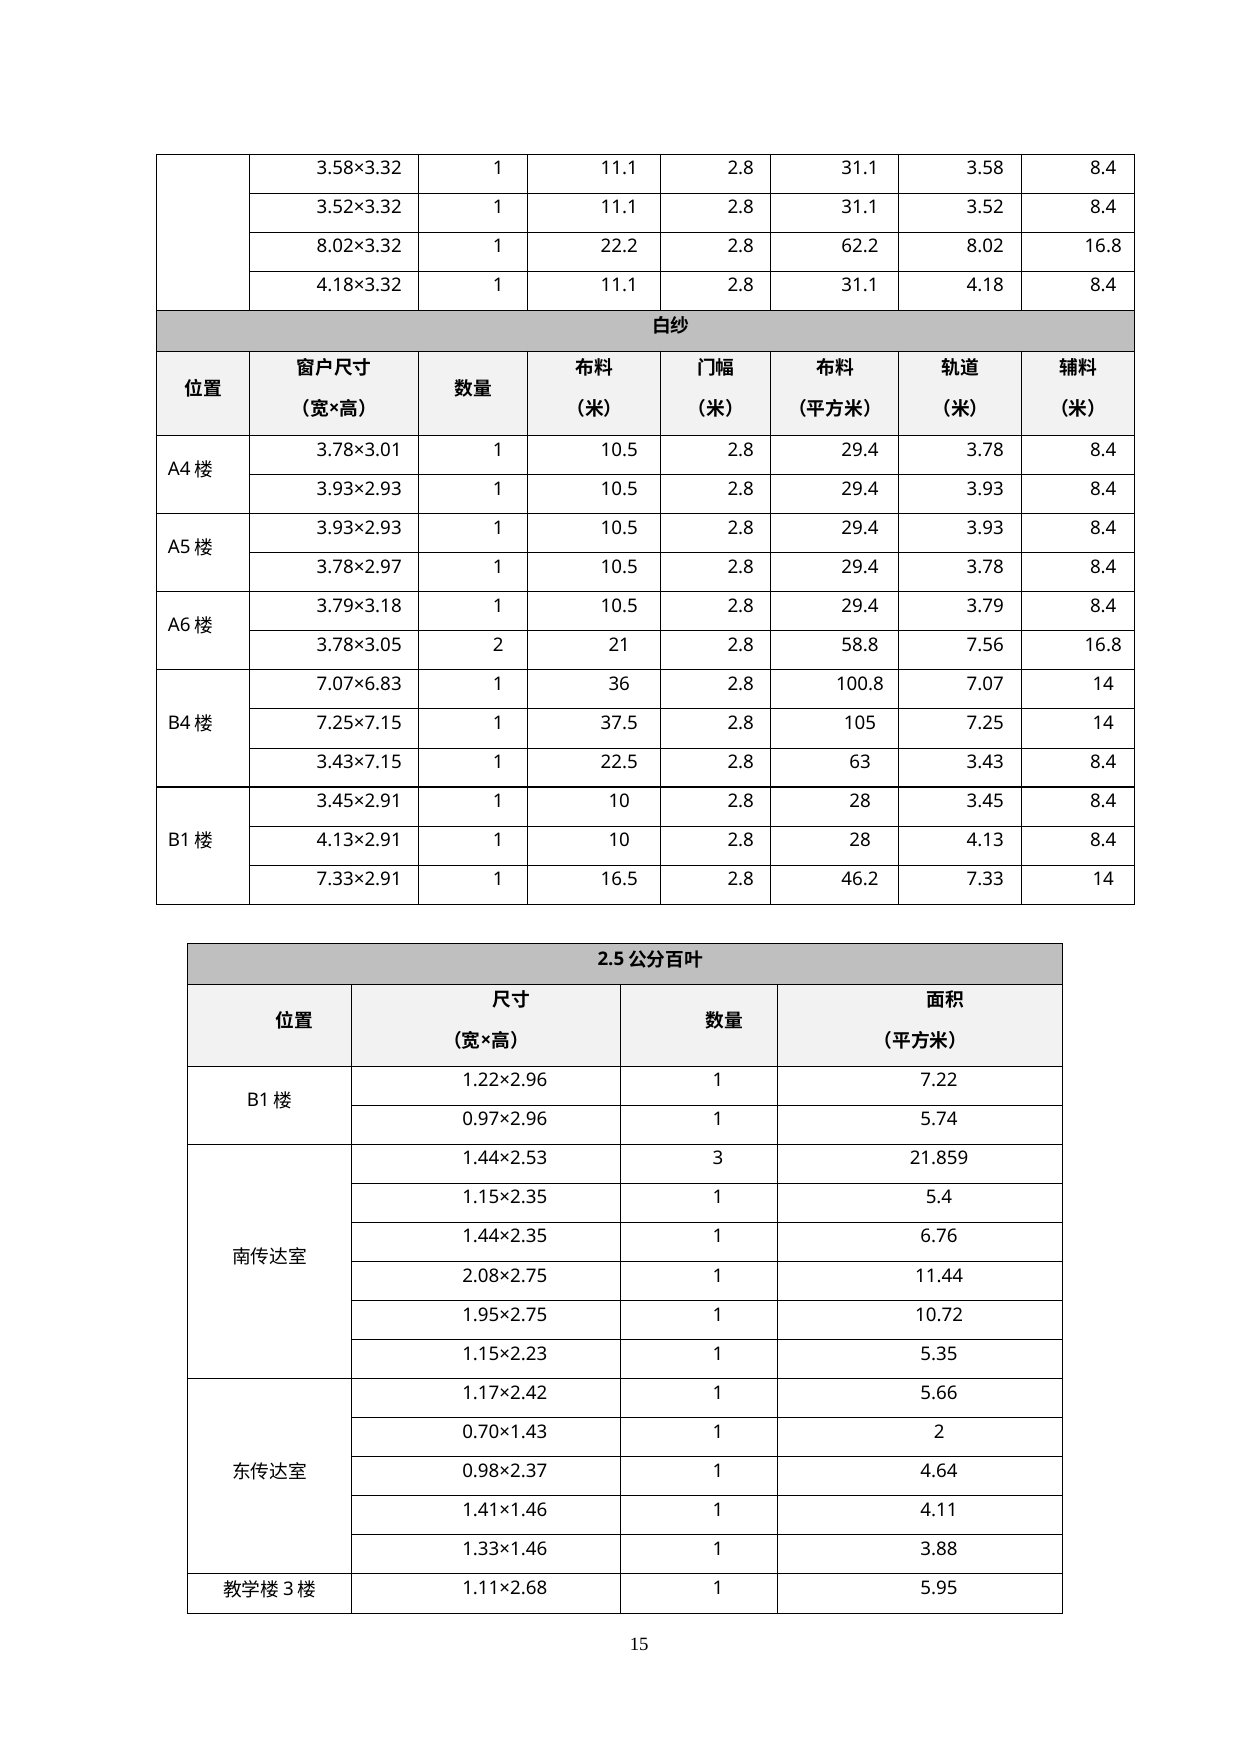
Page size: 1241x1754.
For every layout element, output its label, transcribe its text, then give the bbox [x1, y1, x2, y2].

table_cell 8.4 [1022, 475, 1134, 513]
table_cell 2.8 [661, 436, 770, 474]
table_cell 10.5 [528, 592, 660, 630]
table_cell 8.4 [1022, 788, 1134, 826]
table_cell 1 [621, 1340, 777, 1378]
table_cell 1 [419, 709, 527, 747]
table_cell 5.66 [778, 1379, 1062, 1417]
table_cell 10.5 [528, 514, 660, 552]
table_cell 1 [419, 514, 527, 552]
table_cell A4楼 [157, 436, 249, 513]
table_cell B4楼 [157, 670, 249, 786]
table_cell 7.33×2.91 [250, 866, 418, 904]
table_cell 8.02 [899, 233, 1021, 271]
table_cell 尺寸 （宽×高） [352, 985, 620, 1066]
table_cell 7.25 [899, 709, 1021, 747]
table_cell 2.8 [661, 827, 770, 864]
table_cell 10.5 [528, 553, 660, 591]
table_cell 7.25×7.15 [250, 709, 418, 747]
table_cell 8.4 [1022, 272, 1134, 310]
table_cell 0.70×1.43 [352, 1418, 620, 1456]
table_cell 4.11 [778, 1496, 1062, 1534]
table_cell 3.58×3.32 [250, 155, 418, 193]
table_cell 14 [1022, 670, 1134, 708]
table_cell 8.4 [1022, 827, 1134, 864]
table_cell 2.8 [661, 866, 770, 904]
table_cell 2.8 [661, 233, 770, 271]
table_cell 62.2 [771, 233, 898, 271]
table_cell 16.8 [1022, 631, 1134, 669]
table_cell 2.8 [661, 514, 770, 552]
table_cell 29.4 [771, 553, 898, 591]
table_header 2.5公分百叶 [188, 944, 1062, 984]
table_cell 1 [621, 1574, 777, 1612]
table_cell 7.07×6.83 [250, 670, 418, 708]
table_cell 1 [621, 1106, 777, 1144]
table_cell 位置 [188, 985, 351, 1066]
table_cell 14 [1022, 709, 1134, 747]
table_cell 29.4 [771, 592, 898, 630]
table_cell 4.13 [899, 827, 1021, 864]
table_cell 1 [419, 436, 527, 474]
table_cell 63 [771, 749, 898, 786]
table_cell 7.33 [899, 866, 1021, 904]
table_cell 8.4 [1022, 194, 1134, 232]
table_cell B1楼 [188, 1067, 351, 1144]
table_cell 1.15×2.35 [352, 1184, 620, 1222]
table_cell 3.58 [899, 155, 1021, 193]
table_cell 1 [621, 1535, 777, 1573]
table_cell 2.8 [661, 155, 770, 193]
table_cell 3.93 [899, 514, 1021, 552]
table_cell 1 [621, 1496, 777, 1534]
table_cell 1 [621, 1184, 777, 1222]
table_cell 轨道 （米） [899, 352, 1021, 435]
table_cell 3.93×2.93 [250, 475, 418, 513]
table_cell 2.8 [661, 631, 770, 669]
table_cell 5.4 [778, 1184, 1062, 1222]
table_cell 22.5 [528, 749, 660, 786]
table_cell 1 [419, 553, 527, 591]
table_cell 白纱 [157, 311, 1134, 351]
table_cell 数量 [621, 985, 777, 1066]
table_cell 0.97×2.96 [352, 1106, 620, 1144]
table_cell 3.78×3.05 [250, 631, 418, 669]
table_cell 东传达室 [188, 1379, 351, 1573]
table_cell 10 [528, 788, 660, 826]
table_cell 1 [419, 475, 527, 513]
table_cell 3.79×3.18 [250, 592, 418, 630]
table_cell 11.1 [528, 194, 660, 232]
table_cell 教学楼3楼 [188, 1574, 351, 1612]
table_cell 8.4 [1022, 592, 1134, 630]
table_cell 11.1 [528, 272, 660, 310]
table_cell 8.4 [1022, 514, 1134, 552]
table_cell 5.74 [778, 1106, 1062, 1144]
table_cell 1.44×2.35 [352, 1223, 620, 1261]
table_cell 2.8 [661, 272, 770, 310]
table_cell 21.859 [778, 1145, 1062, 1183]
table_cell 31.1 [771, 272, 898, 310]
table_cell 1.22×2.96 [352, 1067, 620, 1104]
table_cell A5楼 [157, 514, 249, 591]
table_cell 21 [528, 631, 660, 669]
table_cell 1 [621, 1418, 777, 1456]
table_cell 2 [419, 631, 527, 669]
table_cell 3.78×2.97 [250, 553, 418, 591]
table_cell 位置 [157, 352, 249, 435]
table_cell 1.95×2.75 [352, 1301, 620, 1339]
table_cell 1.17×2.42 [352, 1379, 620, 1417]
table_cell 10 [528, 827, 660, 864]
table_cell 37.5 [528, 709, 660, 747]
table_cell 布料 （米） [528, 352, 660, 435]
table_cell 29.4 [771, 436, 898, 474]
table_cell 1 [419, 233, 527, 271]
table_cell 1 [621, 1223, 777, 1261]
table_cell 10.5 [528, 475, 660, 513]
table_cell 5.35 [778, 1340, 1062, 1378]
table_cell 3.43×7.15 [250, 749, 418, 786]
table_cell 11.1 [528, 155, 660, 193]
table_cell 2.8 [661, 709, 770, 747]
table_cell 南传达室 [188, 1145, 351, 1378]
table_cell 28 [771, 827, 898, 864]
table_cell 8.4 [1022, 553, 1134, 591]
table_cell 1 [419, 194, 527, 232]
table_cell 3.88 [778, 1535, 1062, 1573]
table_cell 1 [419, 272, 527, 310]
table_cell 1 [419, 749, 527, 786]
table_cell 8.4 [1022, 749, 1134, 786]
table_cell 7.07 [899, 670, 1021, 708]
table_cell 3.43 [899, 749, 1021, 786]
table_cell 3.78 [899, 553, 1021, 591]
table_cell A6楼 [157, 592, 249, 669]
table_cell 46.2 [771, 866, 898, 904]
table_cell 58.8 [771, 631, 898, 669]
table_cell 4.64 [778, 1457, 1062, 1495]
table_cell 11.44 [778, 1262, 1062, 1300]
table_cell 1 [621, 1067, 777, 1104]
table_cell 31.1 [771, 155, 898, 193]
table_cell 1 [621, 1379, 777, 1417]
table_cell 1 [419, 827, 527, 864]
table_cell 28 [771, 788, 898, 826]
table_cell 2.8 [661, 553, 770, 591]
table_cell 36 [528, 670, 660, 708]
table_cell 1 [419, 866, 527, 904]
table_cell 7.22 [778, 1067, 1062, 1104]
table_cell 3 [621, 1145, 777, 1183]
table_cell 0.98×2.37 [352, 1457, 620, 1495]
table_cell 2.8 [661, 670, 770, 708]
table_cell 8.02×3.32 [250, 233, 418, 271]
table_cell 2.8 [661, 592, 770, 630]
table_cell 3.52×3.32 [250, 194, 418, 232]
table_cell 3.45 [899, 788, 1021, 826]
table_cell 105 [771, 709, 898, 747]
table_cell 8.4 [1022, 436, 1134, 474]
table_cell 3.78×3.01 [250, 436, 418, 474]
table_cell 100.8 [771, 670, 898, 708]
table_cell 5.95 [778, 1574, 1062, 1612]
table_cell 10.5 [528, 436, 660, 474]
table_cell 29.4 [771, 514, 898, 552]
table_cell 1 [621, 1301, 777, 1339]
table_cell 16.8 [1022, 233, 1134, 271]
table_cell 门幅 （米） [661, 352, 770, 435]
table_cell 4.18 [899, 272, 1021, 310]
table_cell 布料 （平方米） [771, 352, 898, 435]
table_cell 3.78 [899, 436, 1021, 474]
table_cell 2.8 [661, 194, 770, 232]
table_cell 1.41×1.46 [352, 1496, 620, 1534]
table_cell 16.5 [528, 866, 660, 904]
table_cell 2 [778, 1418, 1062, 1456]
table_cell 22.2 [528, 233, 660, 271]
table_cell 31.1 [771, 194, 898, 232]
table_cell 29.4 [771, 475, 898, 513]
table_cell 3.93×2.93 [250, 514, 418, 552]
table_cell 6.76 [778, 1223, 1062, 1261]
table_cell 2.8 [661, 749, 770, 786]
table_cell B1楼 [157, 788, 249, 904]
table_cell 辅料 （米） [1022, 352, 1134, 435]
table_cell 1.15×2.23 [352, 1340, 620, 1378]
table_cell 2.8 [661, 788, 770, 826]
table_cell 面积 （平方米） [778, 985, 1062, 1066]
table_cell 3.52 [899, 194, 1021, 232]
table_cell 2.08×2.75 [352, 1262, 620, 1300]
table_cell 窗户尺寸 （宽×高） [250, 352, 418, 435]
table_cell 1 [419, 788, 527, 826]
table_cell 1 [419, 592, 527, 630]
table_cell 1 [419, 155, 527, 193]
table_cell 1.11×2.68 [352, 1574, 620, 1612]
table_cell 1 [621, 1457, 777, 1495]
table_cell 4.18×3.32 [250, 272, 418, 310]
table_cell 10.72 [778, 1301, 1062, 1339]
table_cell 1.44×2.53 [352, 1145, 620, 1183]
table_cell 4.13×2.91 [250, 827, 418, 864]
table_cell 1 [419, 670, 527, 708]
table_cell 8.4 [1022, 155, 1134, 193]
table_cell 1.33×1.46 [352, 1535, 620, 1573]
table_cell 14 [1022, 866, 1134, 904]
table_cell 3.79 [899, 592, 1021, 630]
table_cell 1 [621, 1262, 777, 1300]
table_cell 2.8 [661, 475, 770, 513]
table_cell 3.93 [899, 475, 1021, 513]
table_cell 3.45×2.91 [250, 788, 418, 826]
table_cell 7.56 [899, 631, 1021, 669]
table_cell 数量 [419, 352, 527, 435]
